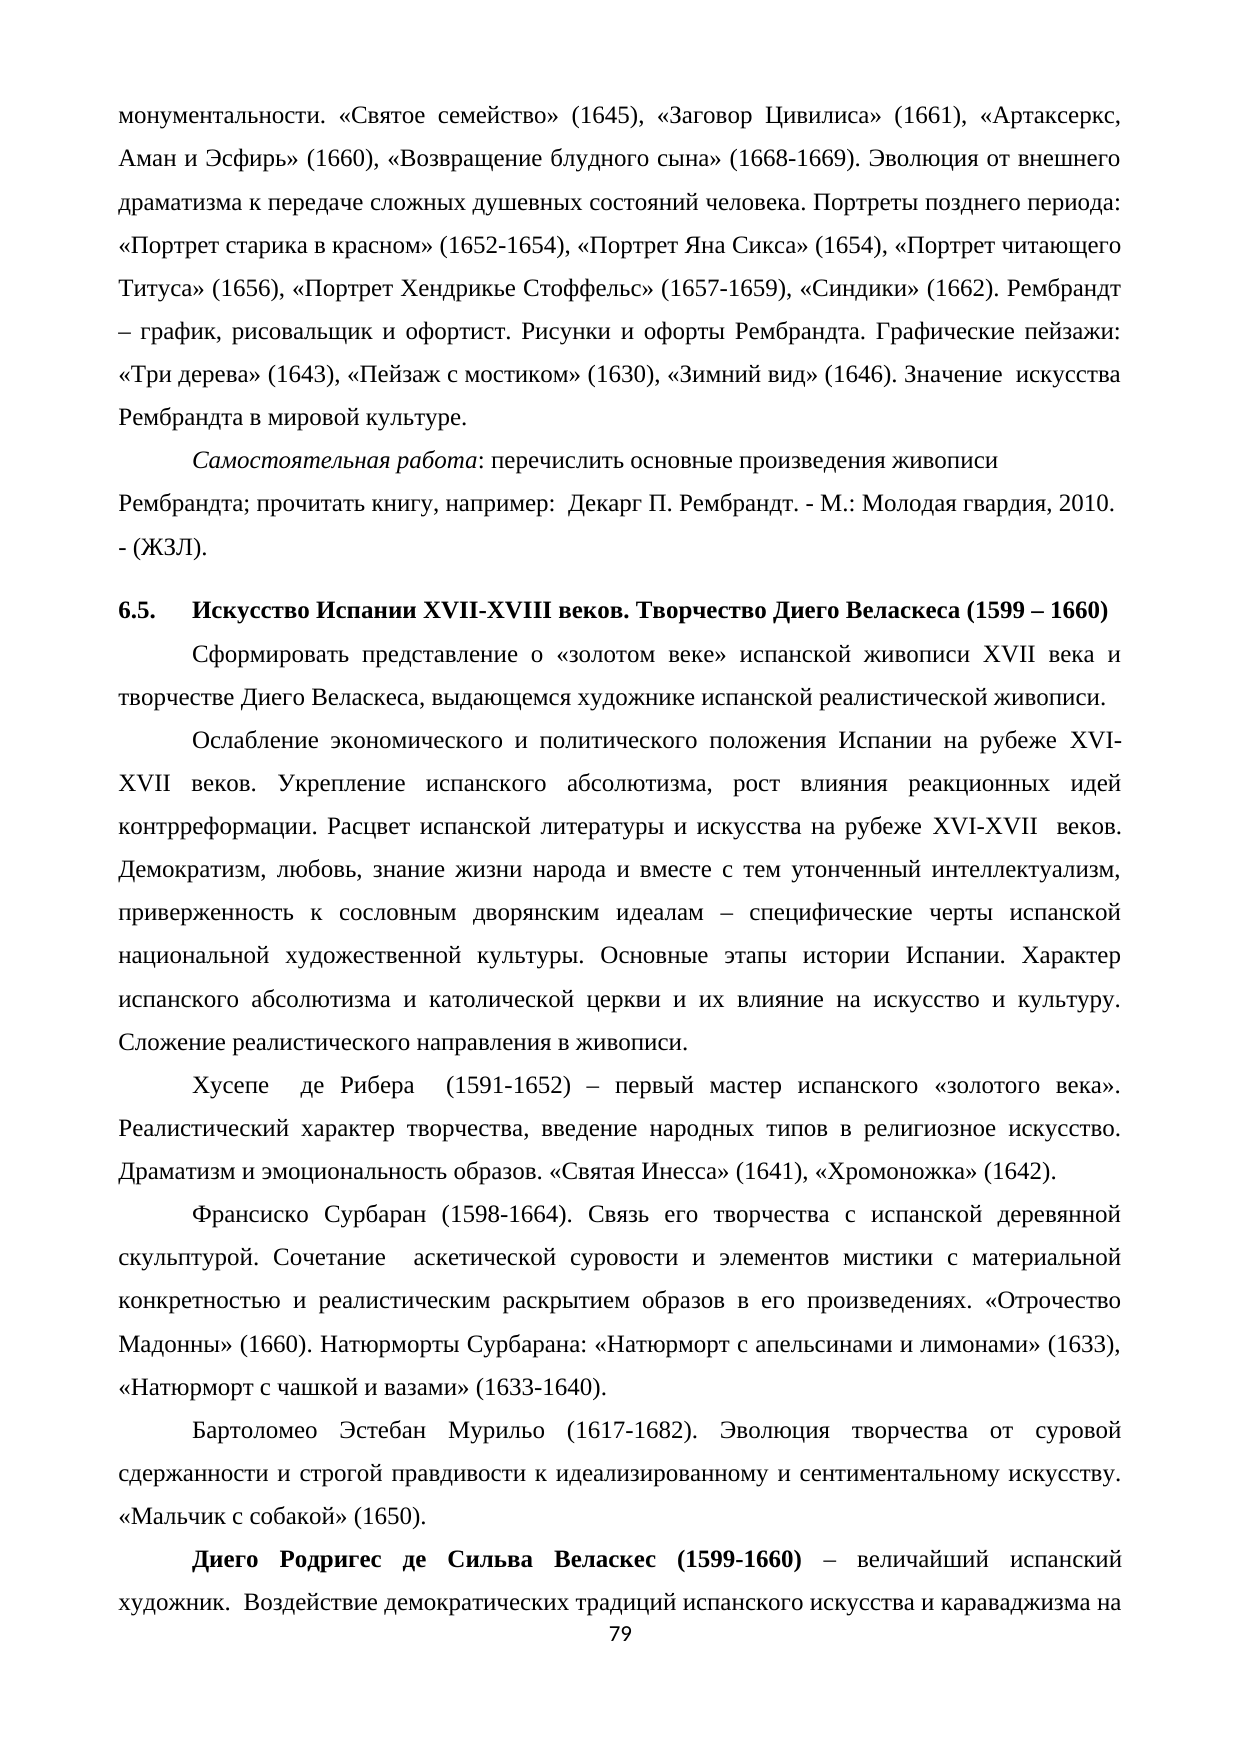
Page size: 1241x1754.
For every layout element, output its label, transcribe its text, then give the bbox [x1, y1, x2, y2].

text Ослабление экономического и политического положения Испании на рубеже XVI-ХVII веков. Укрепление испанского абсолютизма, рост влияния реакционных идей контрреформации. Расцвет испанской литературы и искусства на рубеже XVI-ХVII веков. Демократизм, любовь, знание жизни народа и вместе с тем утонченный интеллектуализм, приверженность к сословным дворянским идеалам – специфические черты испанской национальной художественной культуры. Основные этапы истории Испании. Характер испанского абсолютизма и католической церкви и их влияние на искусство и культуру. Сложение реалистического направления в живописи. [118, 725, 1122, 1056]
text 6.5. Искусство Испании XVII-ХVIII веков. Творчество Диего Веласкеса (1599 – 1660) [118, 596, 1122, 624]
text Самостоятельная работа: перечислить основные произведения живописи Рембрандта; прочитать книгу, например: Декарг П. Рембрандт. - М.: Молодая гвардия, 2010. - (ЖЗЛ). [118, 445, 1122, 560]
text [118, 100, 1122, 431]
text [118, 1544, 1122, 1616]
text Франсиско Сурбаран (1598-1664). Связь его творчества с испанской деревянной скульптурой. Сочетание аскетической суровости и элементов мистики с материальной конкретностью и реалистическим раскрытием образов в его произведениях. «Отрочество Мадонны» (1660). Натюрморты Сурбарана: «Натюрморт с апельсинами и лимонами» (1633), «Натюрморт с чашкой и вазами» (1633-1640). [118, 1199, 1122, 1401]
text Бартоломео Эстебан Мурильо (1617-1682). Эволюция творчества от суровой сдержанности и строгой правдивости к идеализированному и сентиментальному искусству. «Мальчик с собакой» (1650). [118, 1415, 1122, 1530]
text Сформировать представление о «золотом веке» испанской живописи XVII века и творчестве Диего Веласкеса, выдающемся художнике испанской реалистической живописи. [118, 639, 1122, 711]
text Хусепе де Рибера (1591-1652) – первый мастер испанского «золотого века». Реалистический характер творчества, введение народных типов в религиозное искусство. Драматизм и эмоциональность образов. «Святая Инесса» (1641), «Хромоножка» (1642). [118, 1070, 1122, 1185]
